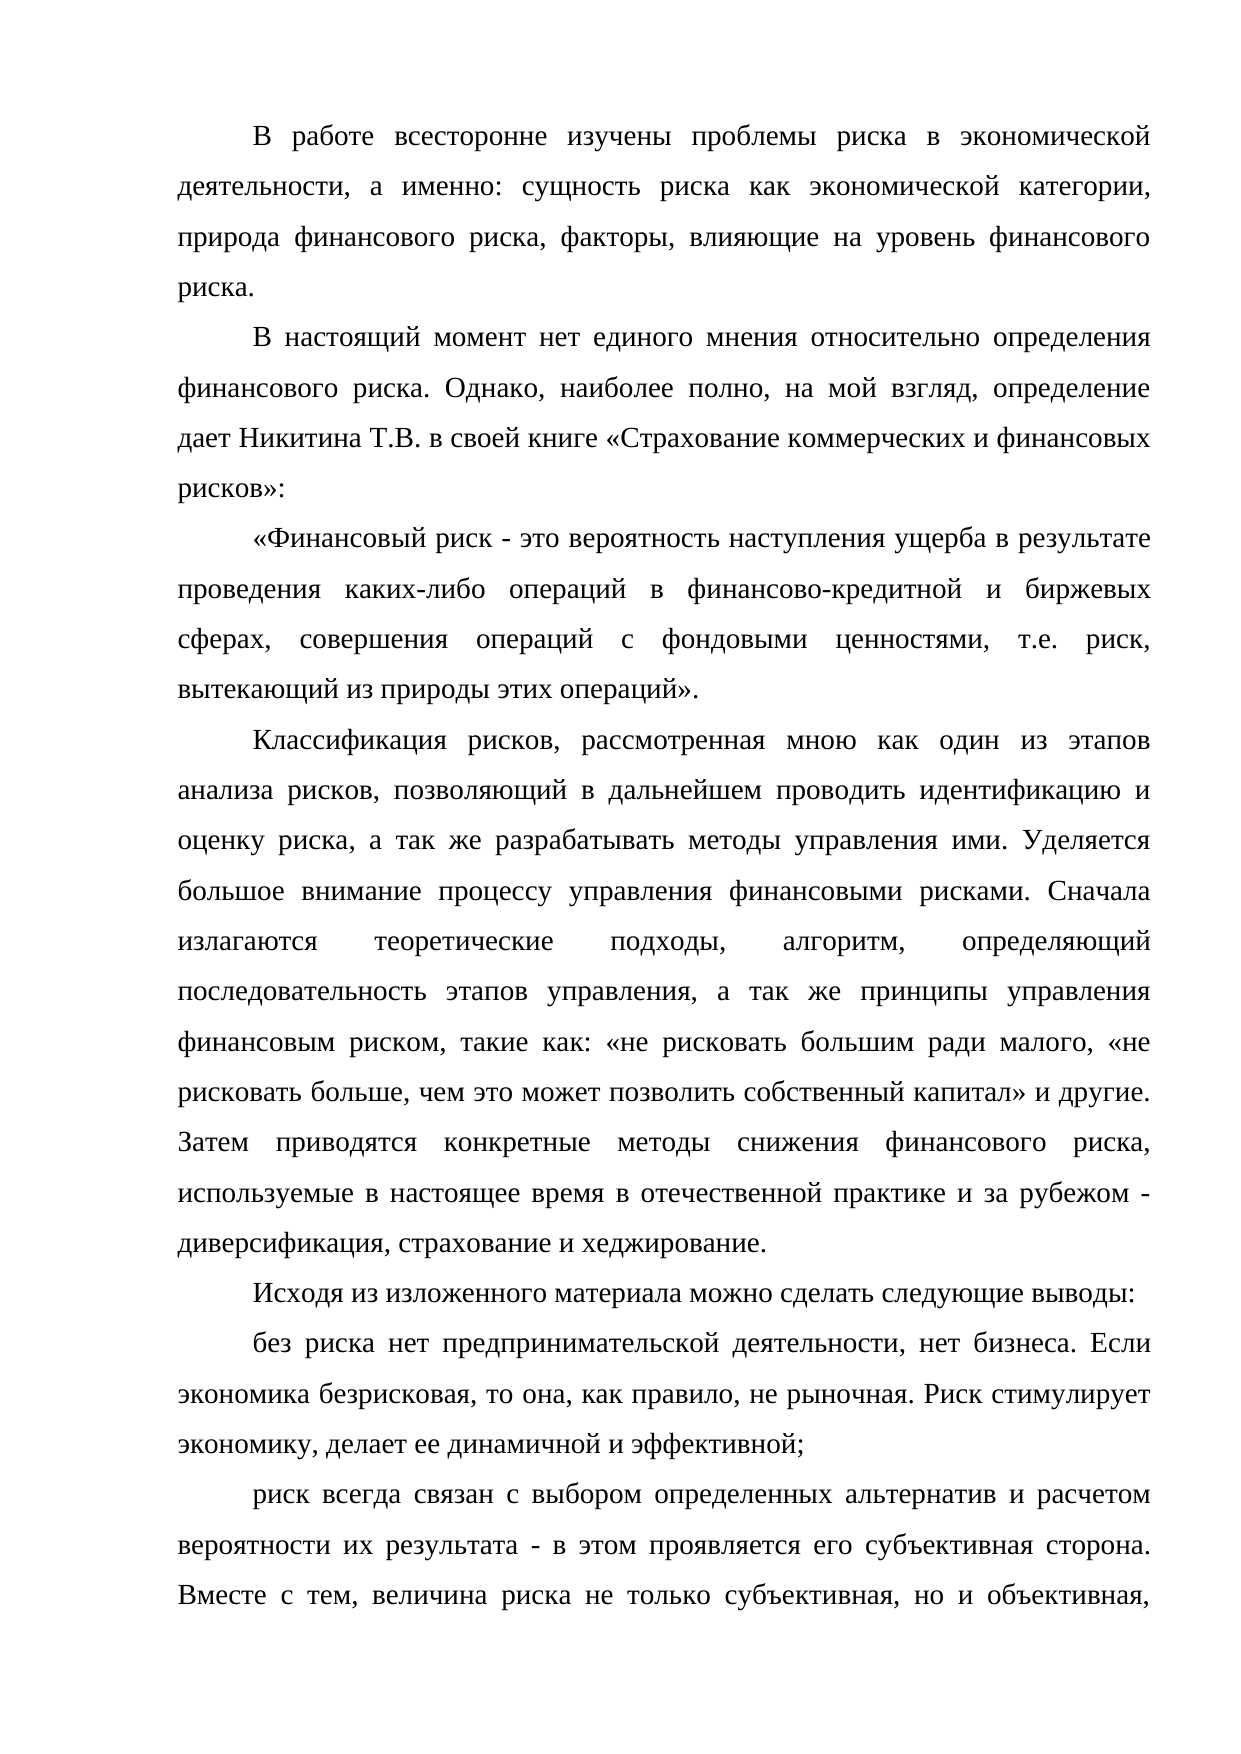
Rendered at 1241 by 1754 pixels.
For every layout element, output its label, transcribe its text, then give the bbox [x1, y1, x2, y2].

text В работе всесторонне изучены проблемы риска в экономической деятельности, а именно: сущность риска как экономической категории, природа финансового риска, факторы, влияющие на уровень финансового риска. [177, 118, 1152, 303]
text без риска нет предпринимательской деятельности, нет бизнеса. Если экономика безрисковая, то она, как правило, не рыночная. Риск стимулирует экономику, делает ее динамичной и эффективной; [177, 1326, 1152, 1460]
text Классификация рисков, рассмотренная мною как один из этапов анализа рисков, позволяющий в дальнейшем проводить идентификацию и оценку риска, а так же разрабатывать методы управления ими. Уделяется большое внимание процессу управления финансовыми рисками. Сначала излагаются теоретические подходы, алгоритм, определяющий последовательность этапов управления, а так же принципы управления финансовым риском, такие как: «не рисковать большим ради малого, «не рисковать больше, чем это может позволить собственный капитал» и другие. Затем приводятся конкретные методы снижения финансового риска, используемые в настоящее время в отечественной практике и за рубежом -диверсификация, страхование и хеджирование. [177, 722, 1152, 1258]
text «Финансовый риск - это вероятность наступления ущерба в результате проведения каких-либо операций в финансово-кредитной и биржевых сферах, совершения операций с фондовыми ценностями, т.е. риск, вытекающий из природы этих операций». [177, 521, 1152, 705]
text В настоящий момент нет единого мнения относительно определения финансового риска. Однако, наиболее полно, на мой взгляд, определение дает Никитина Т.В. в своей книге «Страхование коммерческих и финансовых рисков»: [177, 319, 1152, 504]
text Исходя из изложенного материала можно сделать следующие выводы: [177, 1275, 1152, 1309]
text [177, 1477, 1152, 1611]
